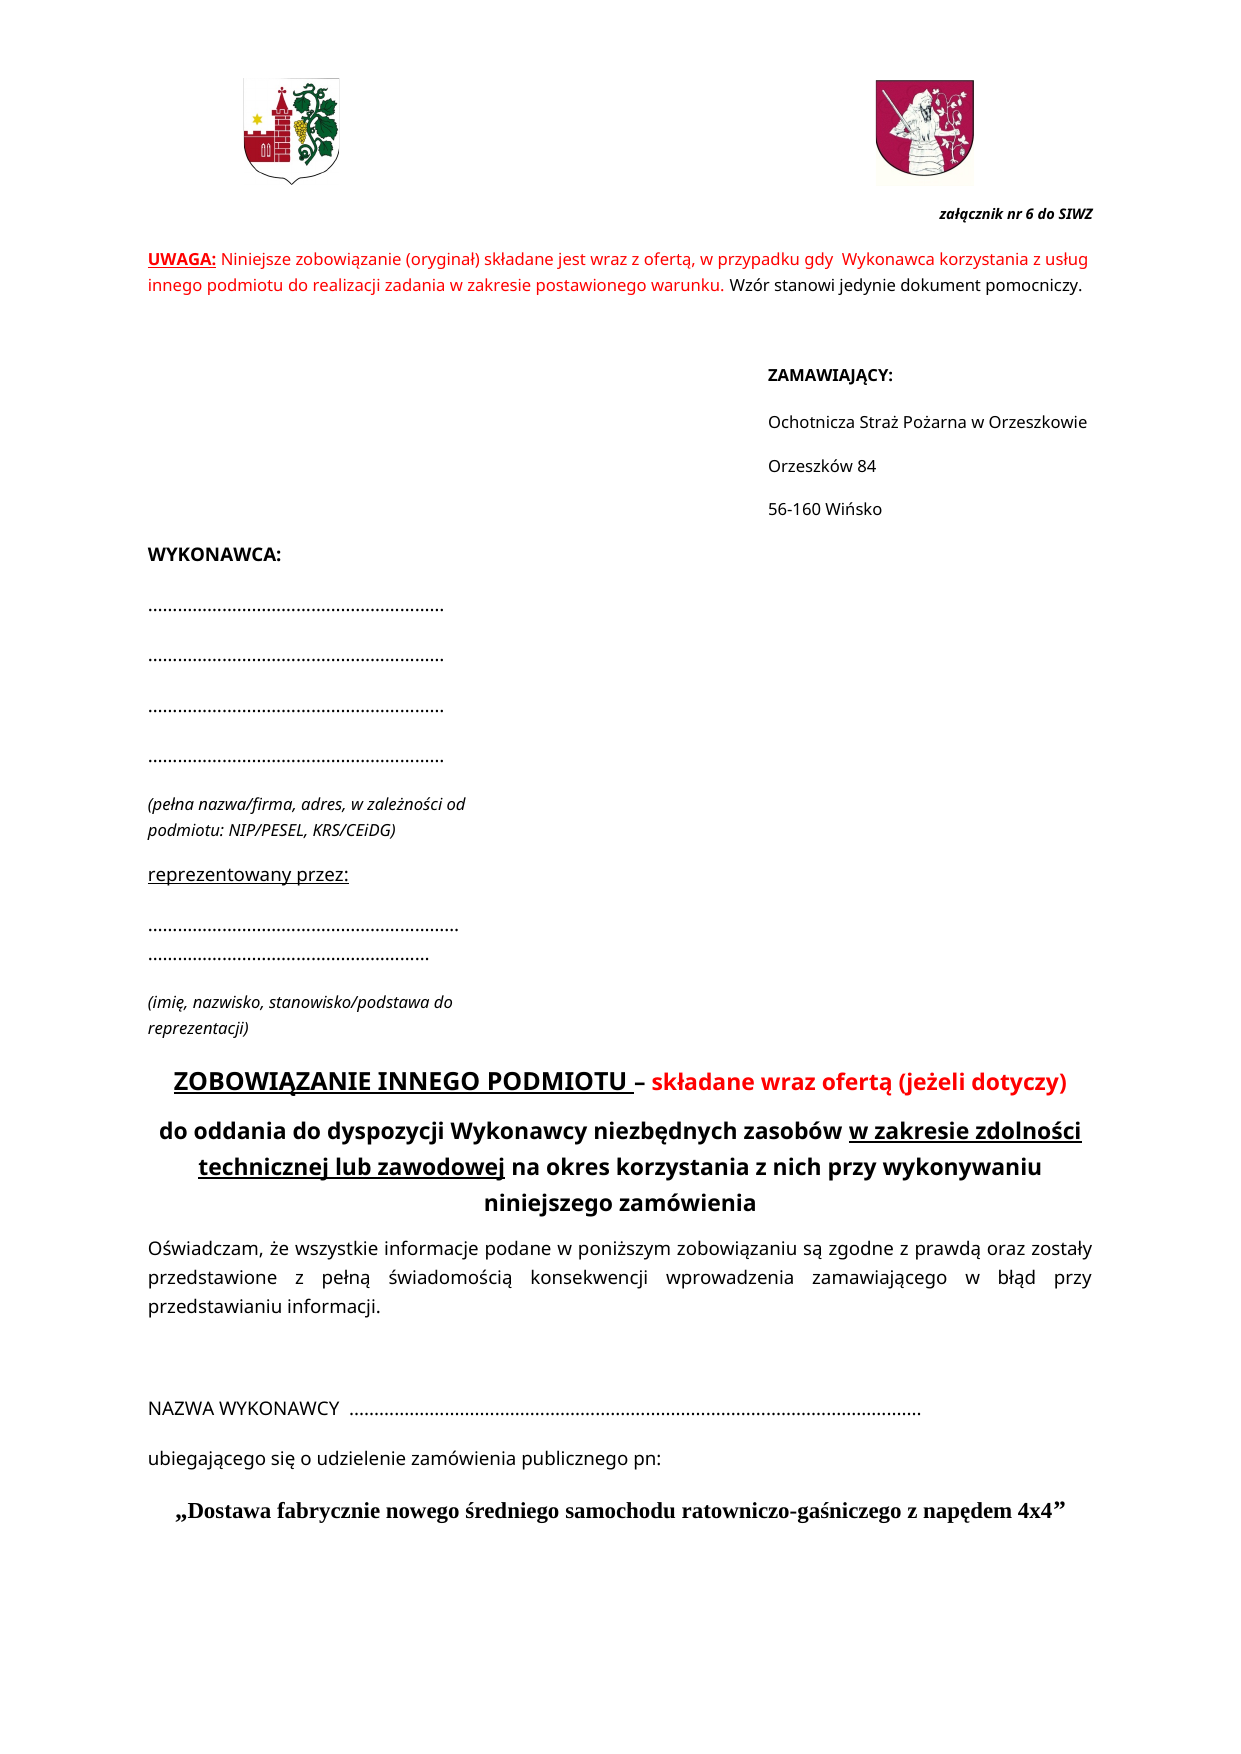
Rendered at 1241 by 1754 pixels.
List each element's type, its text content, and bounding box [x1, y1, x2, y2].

text Orzeszków 84 [768, 454, 1093, 477]
text UWAGA: Niniejsze zobowiązanie (oryginał) składane jest wraz z ofertą, w przypadku gdy Wykonawca korzystania z usług innego podmiotu do realizacji zadania w zakresie postawionego warunku. Wzór stanowi jedynie dokument pomocniczy. [148, 247, 1093, 296]
text …………………………………………………… [148, 592, 472, 617]
text ZOBOWIĄZANIE INNEGO PODMIOTU – składane wraz ofertą (jeżeli dotyczy) [148, 1063, 1093, 1097]
text reprezentowany przez: [148, 861, 1093, 886]
text 56-160 Wińsko [768, 498, 1093, 521]
text ubiegającego się o udzielenie zamówienia publicznego pn: [148, 1445, 1093, 1471]
picture [243, 78, 340, 185]
text Ochotnicza Straż Pożarna w Orzeszkowie [768, 411, 1093, 434]
text …………………………………………………… [148, 692, 472, 717]
text załącznik nr 6 do SIWZ [148, 204, 1093, 224]
text …………………………………………………… [148, 642, 472, 667]
text ………………………………………………………………………………………………………… [148, 911, 472, 966]
text …………………………………………………… [148, 742, 472, 767]
picture [875, 80, 975, 186]
text Oświadczam, że wszystkie informacje podane w poniższym zobowiązaniu są zgodne z prawdą oraz zostały przedstawione z pełną świadomością konsekwencji wprowadzenia zamawiającego w błąd przy przedstawianiu informacji. [148, 1235, 1093, 1319]
text WYKONAWCA: [148, 542, 1093, 567]
text NAZWA WYKONAWCY .................................................................................................................. [148, 1395, 1093, 1420]
text do oddania do dyspozycji Wykonawcy niezbędnych zasobów w zakresie zdolności technicznej lub zawodowej na okres korzystania z nich przy wykonywaniu niniejszego zamówienia [148, 1115, 1093, 1218]
text ZAMAWIAJĄCY: [694, 364, 1093, 387]
text (imię, nazwisko, stanowisko/podstawa do reprezentacji) [148, 990, 472, 1039]
text „Dostawa fabrycznie nowego średniego samochodu ratowniczo-gaśniczego z napędem 4x4” [148, 1495, 1093, 1524]
text (pełna nazwa/firma, adres, w zależności od podmiotu: NIP/PESEL, KRS/CEiDG) [148, 792, 472, 841]
